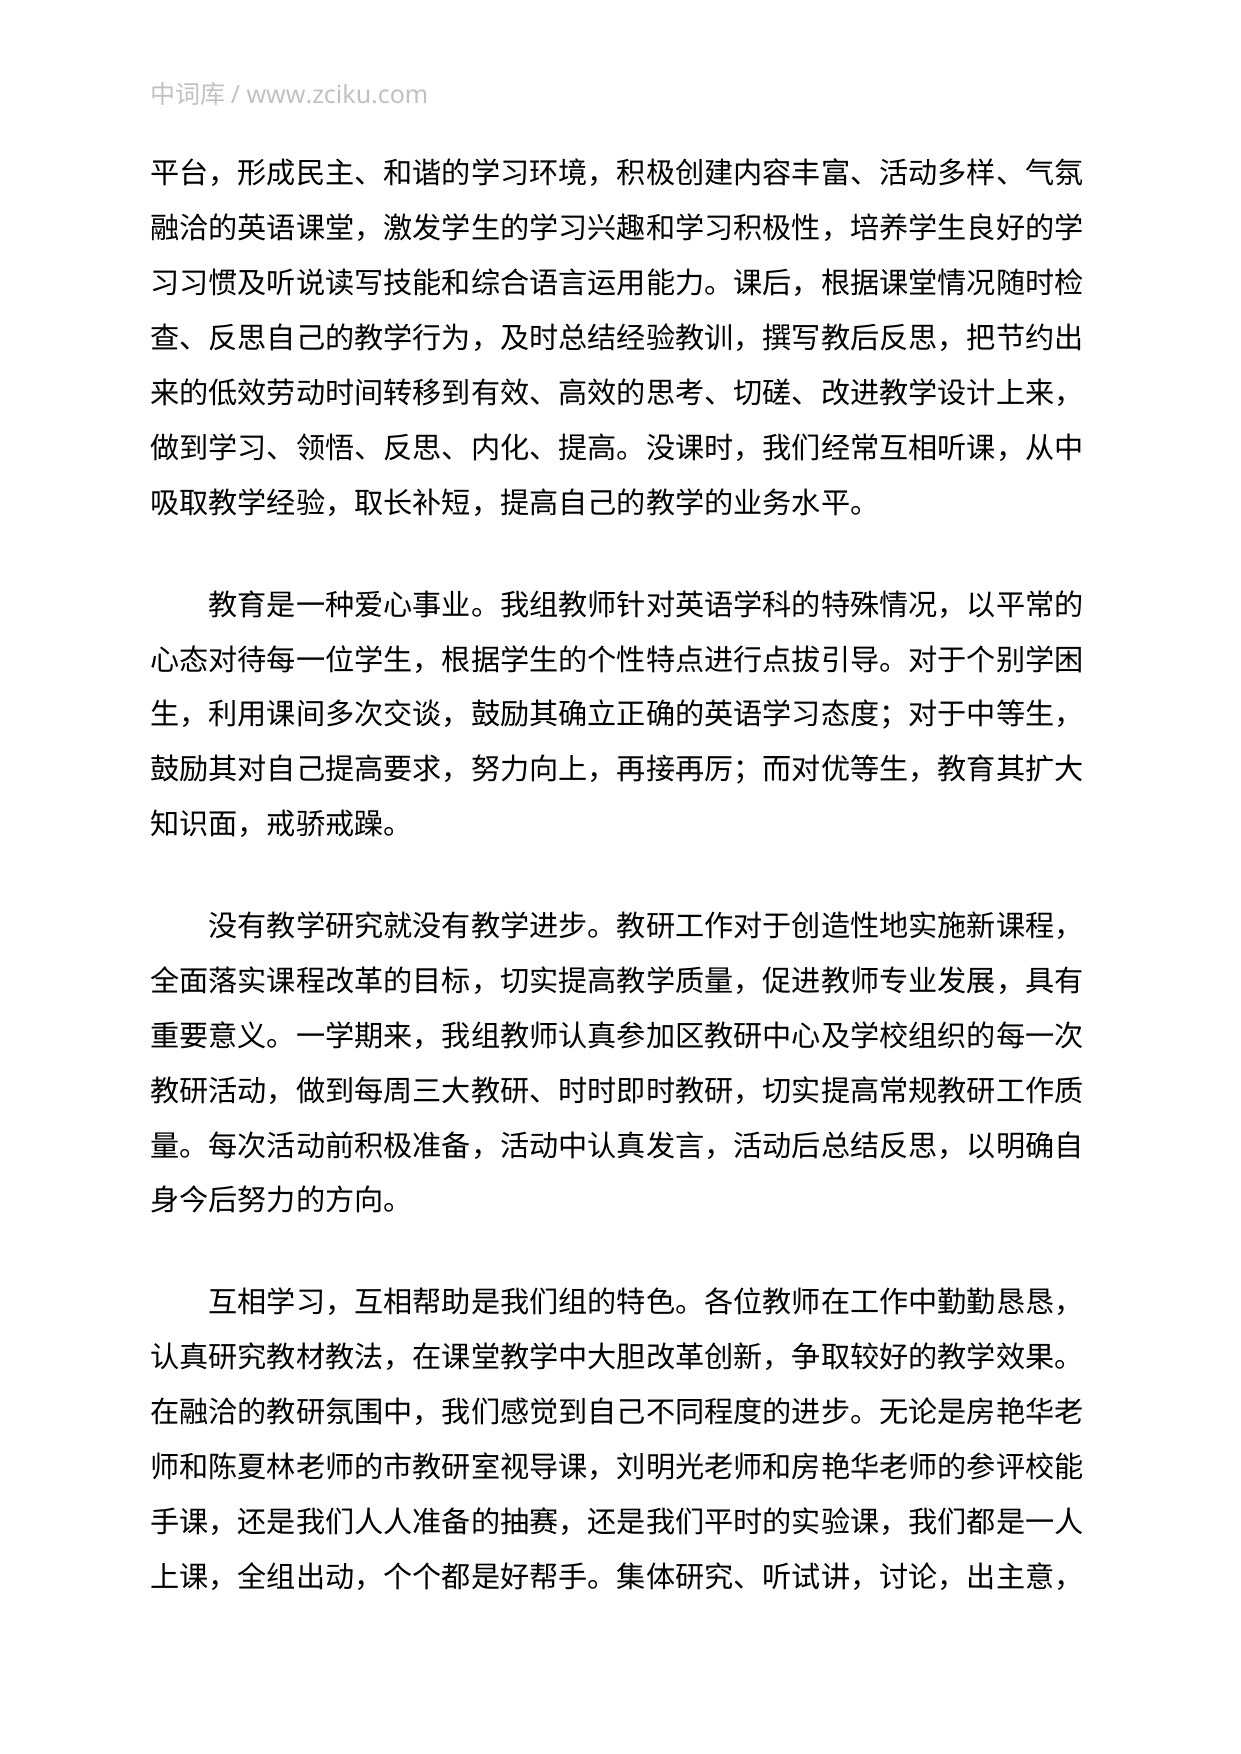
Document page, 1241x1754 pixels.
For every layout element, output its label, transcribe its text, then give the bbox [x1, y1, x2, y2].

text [150, 150, 1090, 522]
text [150, 1279, 1090, 1596]
text 教育是一种爱心事业。我组教师针对英语学科的特殊情况，以平常的心态对待每一位学生，根据学生的个性特点进行点拔引导。对于个别学困生，利用课间多次交谈，鼓励其确立正确的英语学习态度；对于中等生，鼓励其对自己提高要求，努力向上，再接再厉；而对优等生，教育其扩大知识面，戒骄戒躁。 [150, 581, 1090, 843]
text 没有教学研究就没有教学进步。教研工作对于创造性地实施新课程，全面落实课程改革的目标，切实提高教学质量，促进教师专业发展，具有重要意义。一学期来，我组教师认真参加区教研中心及学校组织的每一次教研活动，做到每周三大教研、时时即时教研，切实提高常规教研工作质量。每次活动前积极准备，活动中认真发言，活动后总结反思，以明确自身今后努力的方向。 [150, 902, 1090, 1219]
